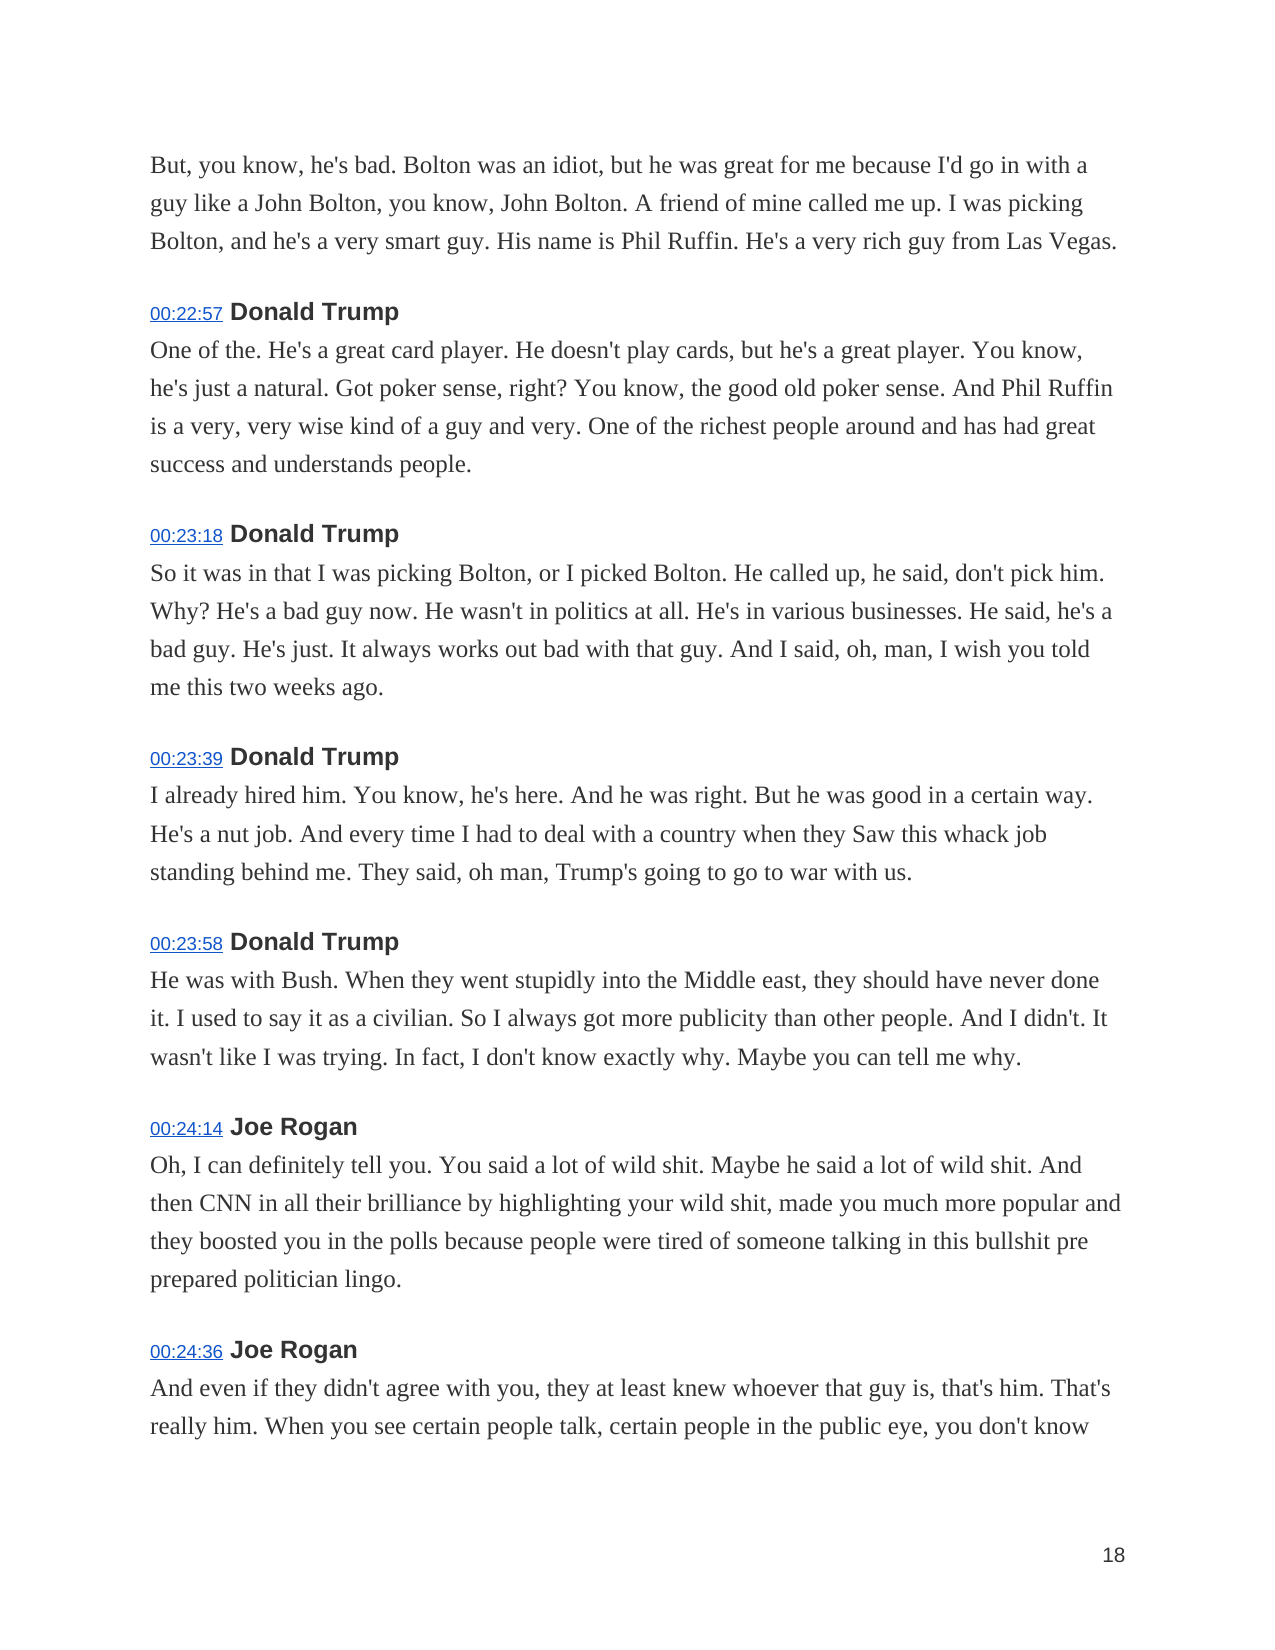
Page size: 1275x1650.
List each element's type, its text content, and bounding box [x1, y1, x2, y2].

text But, you know, he's bad. Bolton was an idiot, but he was great for me because I'd go in with a guy like a John Bolton, you know, John Bolton. A friend of mine called me up. I was picking Bolton, and he's a very smart guy. His name is Phil Ruffin. He's a very rich guy from Las Vegas. [150, 150, 1125, 255]
text Oh, I can definitely tell you. You said a lot of wild shit. Maybe he said a lot of wild shit. And then CNN in all their brilliance by highlighting your wild shit, made you much more popular and they boosted you in the polls because people were tired of someone talking in this bullshit pre prepared politician lingo. [150, 1150, 1125, 1293]
text One of the. He's a great card player. He doesn't play cards, but he's a great player. You know, he's just a natural. Got poker sense, right? You know, the good old poker sense. And Phil Ruffin is a very, very wise kind of a guy and very. One of the richest people around and has had great success and understands people. [150, 335, 1125, 478]
text 00:24:36 Joe Rogan [150, 1334, 1125, 1363]
text 00:23:58 Donald Trump [150, 927, 1125, 956]
text 00:23:18 Donald Trump [150, 519, 1125, 548]
text 00:23:39 Donald Trump [150, 742, 1125, 771]
text So it was in that I was picking Bolton, or I picked Bolton. He called up, he said, don't pick him. Why? He's a bad guy now. He wasn't in politics at all. He's in various businesses. He said, he's a bad guy. He's just. It always works out bad with that guy. And I said, oh, man, I wish you told me this two weeks ago. [150, 558, 1125, 701]
text 00:24:14 Joe Rogan [150, 1112, 1125, 1140]
text He was with Bush. When they went stupidly into the Middle east, they should have never done it. I used to say it as a civilian. So I always got more publicity than other people. And I didn't. It wasn't like I was trying. In fact, I don't know exactly why. Maybe you can tell me why. [150, 965, 1125, 1070]
text I already hired him. You know, he's here. And he was right. But he was good in a certain way. He's a nut job. And every time I had to deal with a country when they Saw this whack job standing behind me. They said, oh man, Trump's going to go to war with us. [150, 781, 1125, 886]
text 00:22:57 Donald Trump [150, 296, 1125, 325]
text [150, 1373, 1125, 1440]
